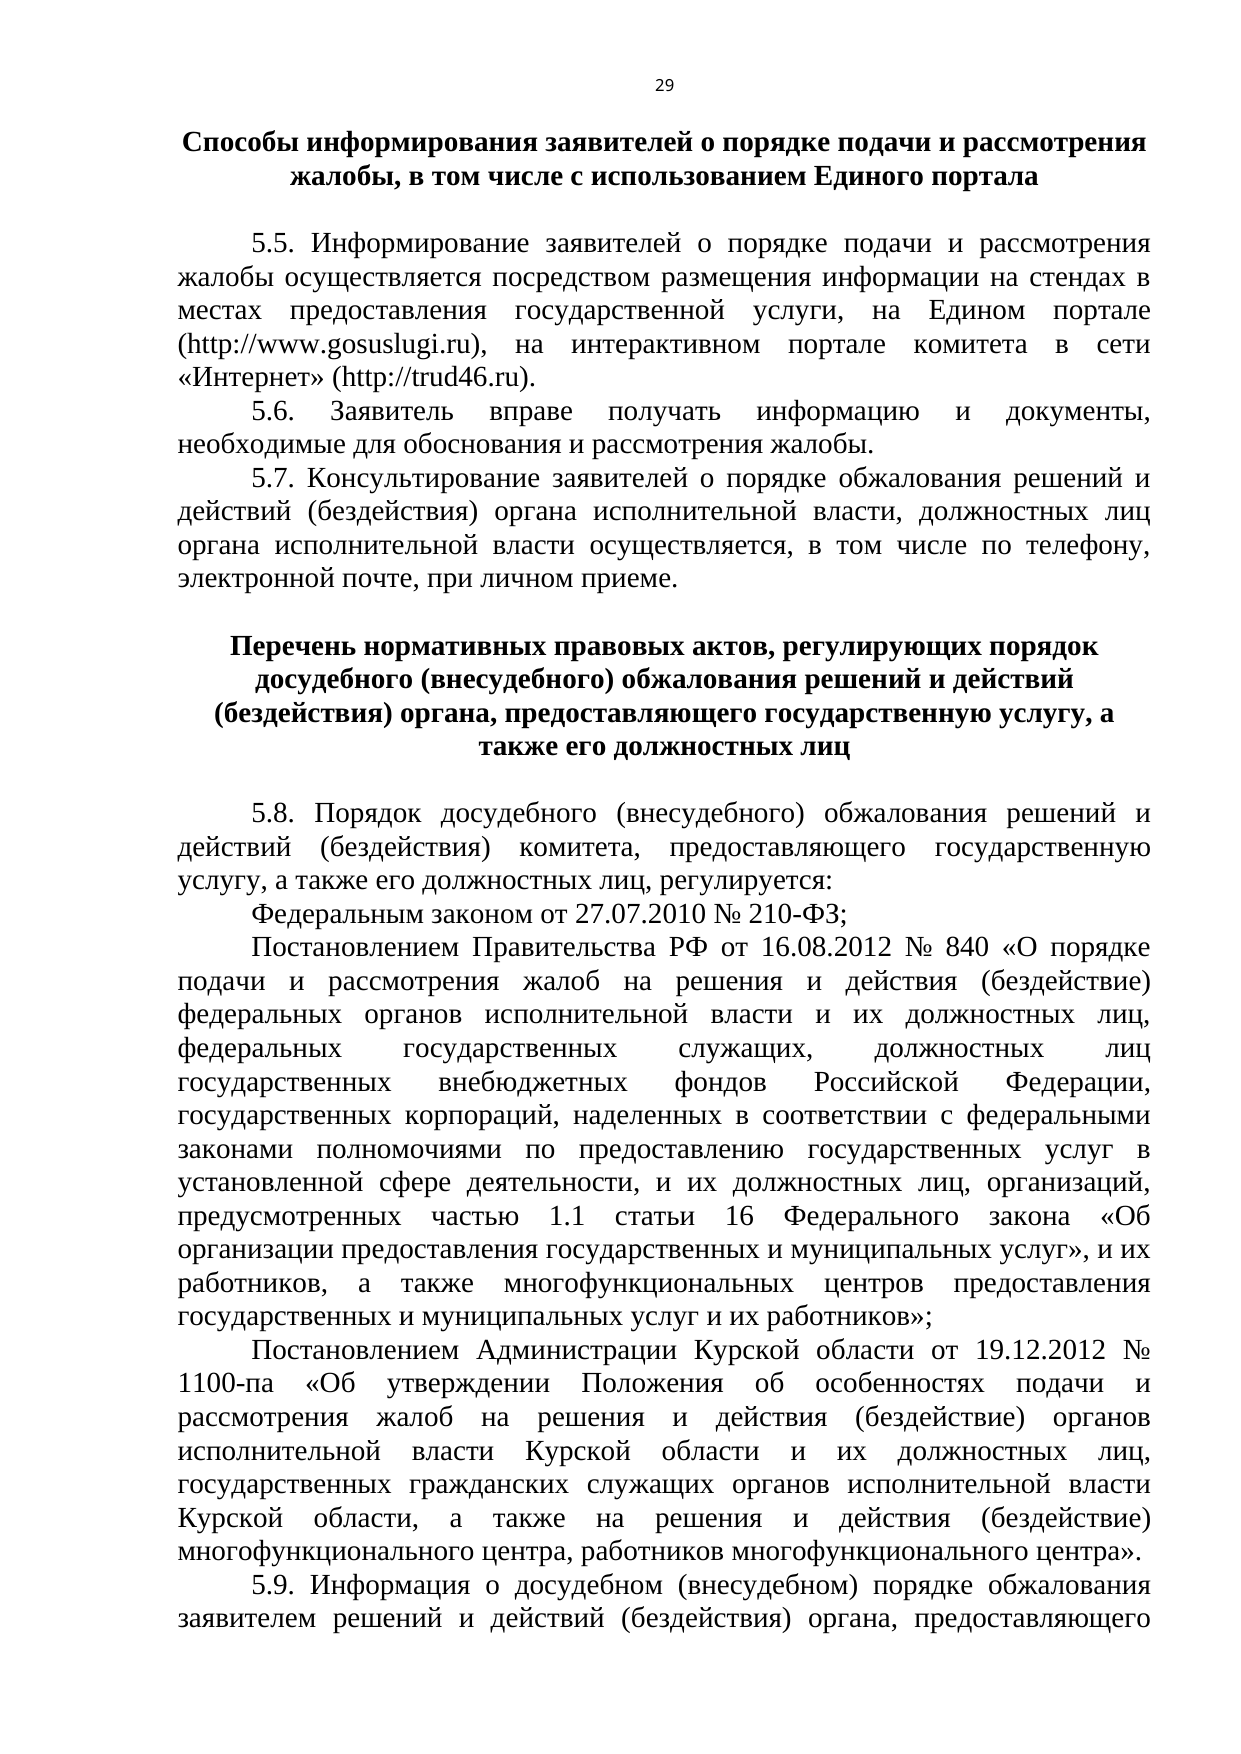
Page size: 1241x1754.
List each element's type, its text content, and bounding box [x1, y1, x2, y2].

text 5.7. Консультирование заявителей о порядке обжалования решений и действий (бездействия) органа исполнительной власти, должностных лиц органа исполнительной власти осуществляется, в том числе по телефону, электронной почте, при личном приеме. [177, 460, 1152, 594]
text Постановлением Администрации Курской области от 19.12.2012 № 1100-па «Об утверждении Положения об особенностях подачи и рассмотрения жалоб на решения и действия (бездействие) органов исполнительной власти Курской области и их должностных лиц, государственных гражданских служащих органов исполнительной власти Курской области, а также на решения и действия (бездействие) многофункционального центра, работников многофункционального центра». [177, 1332, 1152, 1567]
text Перечень нормативных правовых актов, регулирующих порядок досудебного (внесудебного) обжалования решений и действий (бездействия) органа, предоставляющего государственную услугу, а также его должностных лиц [177, 628, 1152, 762]
text Постановлением Правительства РФ от 16.08.2012 № 840 «О порядке подачи и рассмотрения жалоб на решения и действия (бездействие) федеральных органов исполнительной власти и их должностных лиц, федеральных государственных служащих, должностных лиц государственных внебюджетных фондов Российской Федерации, государственных корпораций, наделенных в соответствии с федеральными законами полномочиями по предоставлению государственных услуг в установленной сфере деятельности, и их должностных лиц, организаций, предусмотренных частью 1.1 статьи 16 Федерального закона «Об организации предоставления государственных и муниципальных услуг», и их работников, а также многофункциональных центров предоставления государственных и муниципальных услуг и их работников»; [177, 929, 1152, 1332]
text Федеральным законом от 27.07.2010 № 210-ФЗ; [177, 896, 1152, 929]
text 5.5. Информирование заявителей о порядке подачи и рассмотрения жалобы осуществляется посредством размещения информации на стендах в местах предоставления государственной услуги, на Едином портале (http://www.gosuslugi.ru), на интерактивном портале комитета в сети «Интернет» (http://trud46.ru). [177, 225, 1152, 393]
text 5.8. Порядок досудебного (внесудебного) обжалования решений и действий (бездействия) комитета, предоставляющего государственную услугу, а также его должностных лиц, регулируется: [177, 795, 1152, 896]
text Способы информирования заявителей о порядке подачи и рассмотрения жалобы, в том числе с использованием Единого портала [177, 124, 1152, 192]
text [177, 1567, 1152, 1634]
text 5.6. Заявитель вправе получать информацию и документы, необходимые для обоснования и рассмотрения жалобы. [177, 393, 1152, 460]
